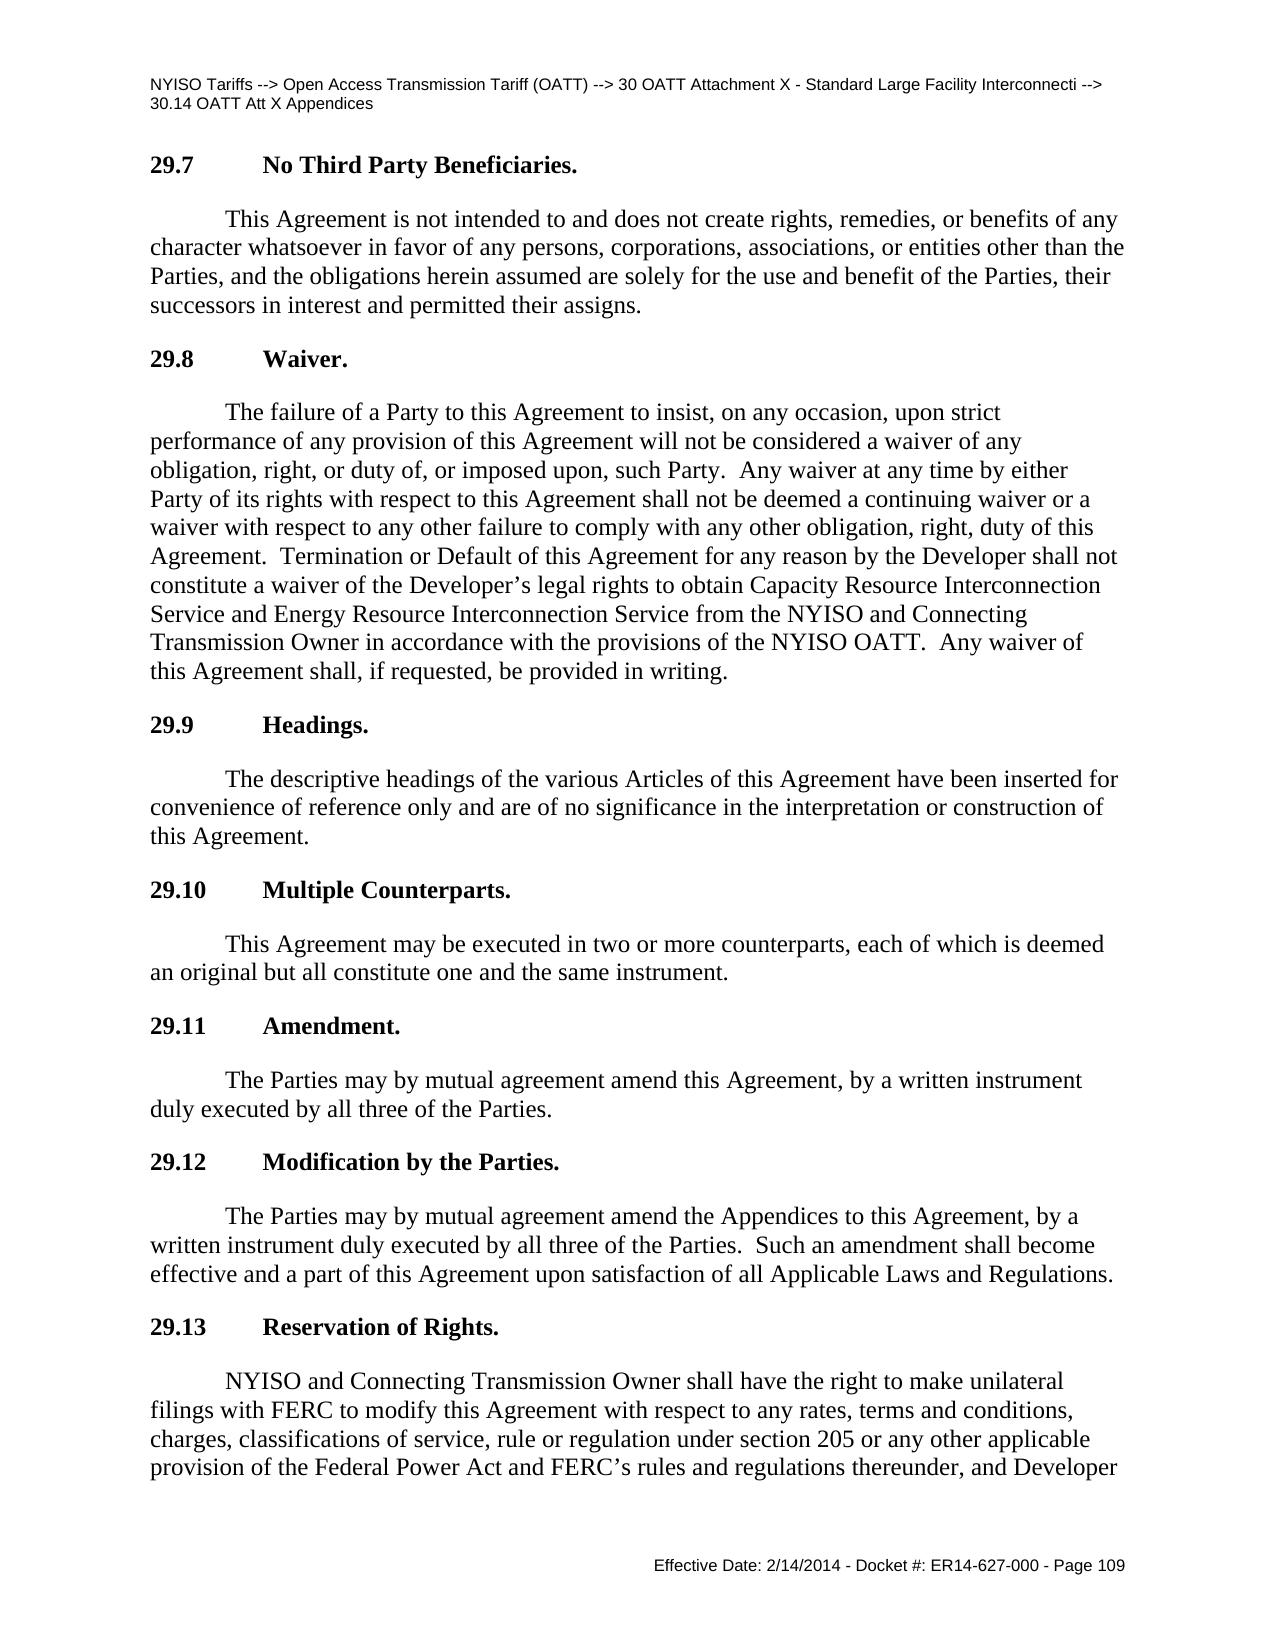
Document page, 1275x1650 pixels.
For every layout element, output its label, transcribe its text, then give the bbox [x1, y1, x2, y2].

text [150, 1366, 1125, 1481]
text The failure of a Party to this Agreement to insist, on any occasion, upon strict performance of any provision of this Agreement will not be considered a waiver of any obligation, right, or duty of, or imposed upon, such Party. Any waiver at any time by either Party of its rights with respect to this Agreement shall not be deemed a continuing waiver or a waiver with respect to any other failure to comply with any other obligation, right, duty of this Agreement. Termination or Default of this Agreement for any reason by the Developer shall not constitute a waiver of the Developer’s legal rights to obtain Capacity Resource Interconnection Service and Energy Resource Interconnection Service from the NYISO and Connecting Transmission Owner in accordance with the provisions of the NYISO OATT. Any waiver of this Agreement shall, if requested, be provided in writing. [150, 397, 1125, 685]
text The Parties may by mutual agreement amend the Appendices to this Agreement, by a written instrument duly executed by all three of the Parties. Such an amendment shall become effective and a part of this Agreement upon satisfaction of all Applicable Laws and Regulations. [150, 1201, 1125, 1287]
text This Agreement may be executed in two or more counterparts, each of which is deemed an original but all constitute one and the same instrument. [150, 929, 1125, 986]
subtitle 29.9 Headings. [150, 710, 1059, 739]
text The descriptive headings of the various Articles of this Agreement have been inserted for convenience of reference only and are of no significance in the interpretation or construction of this Agreement. [150, 764, 1125, 850]
text The Parties may by mutual agreement amend this Agreement, by a written instrument duly executed by all three of the Parties. [150, 1065, 1125, 1122]
subtitle 29.7 No Third Party Beneficiaries. [150, 150, 1059, 179]
subtitle 29.11 Amendment. [150, 1011, 1059, 1040]
subtitle 29.10 Multiple Counterparts. [150, 875, 1059, 904]
text This Agreement is not intended to and does not create rights, remedies, or benefits of any character whatsoever in favor of any persons, corporations, associations, or entities other than the Parties, and the obligations herein assumed are solely for the use and benefit of the Parties, their successors in interest and permitted their assigns. [150, 204, 1125, 319]
subtitle 29.12 Modification by the Parties. [150, 1147, 1059, 1176]
subtitle 29.13 Reservation of Rights. [150, 1312, 1059, 1341]
subtitle 29.8 Waiver. [150, 344, 1059, 372]
